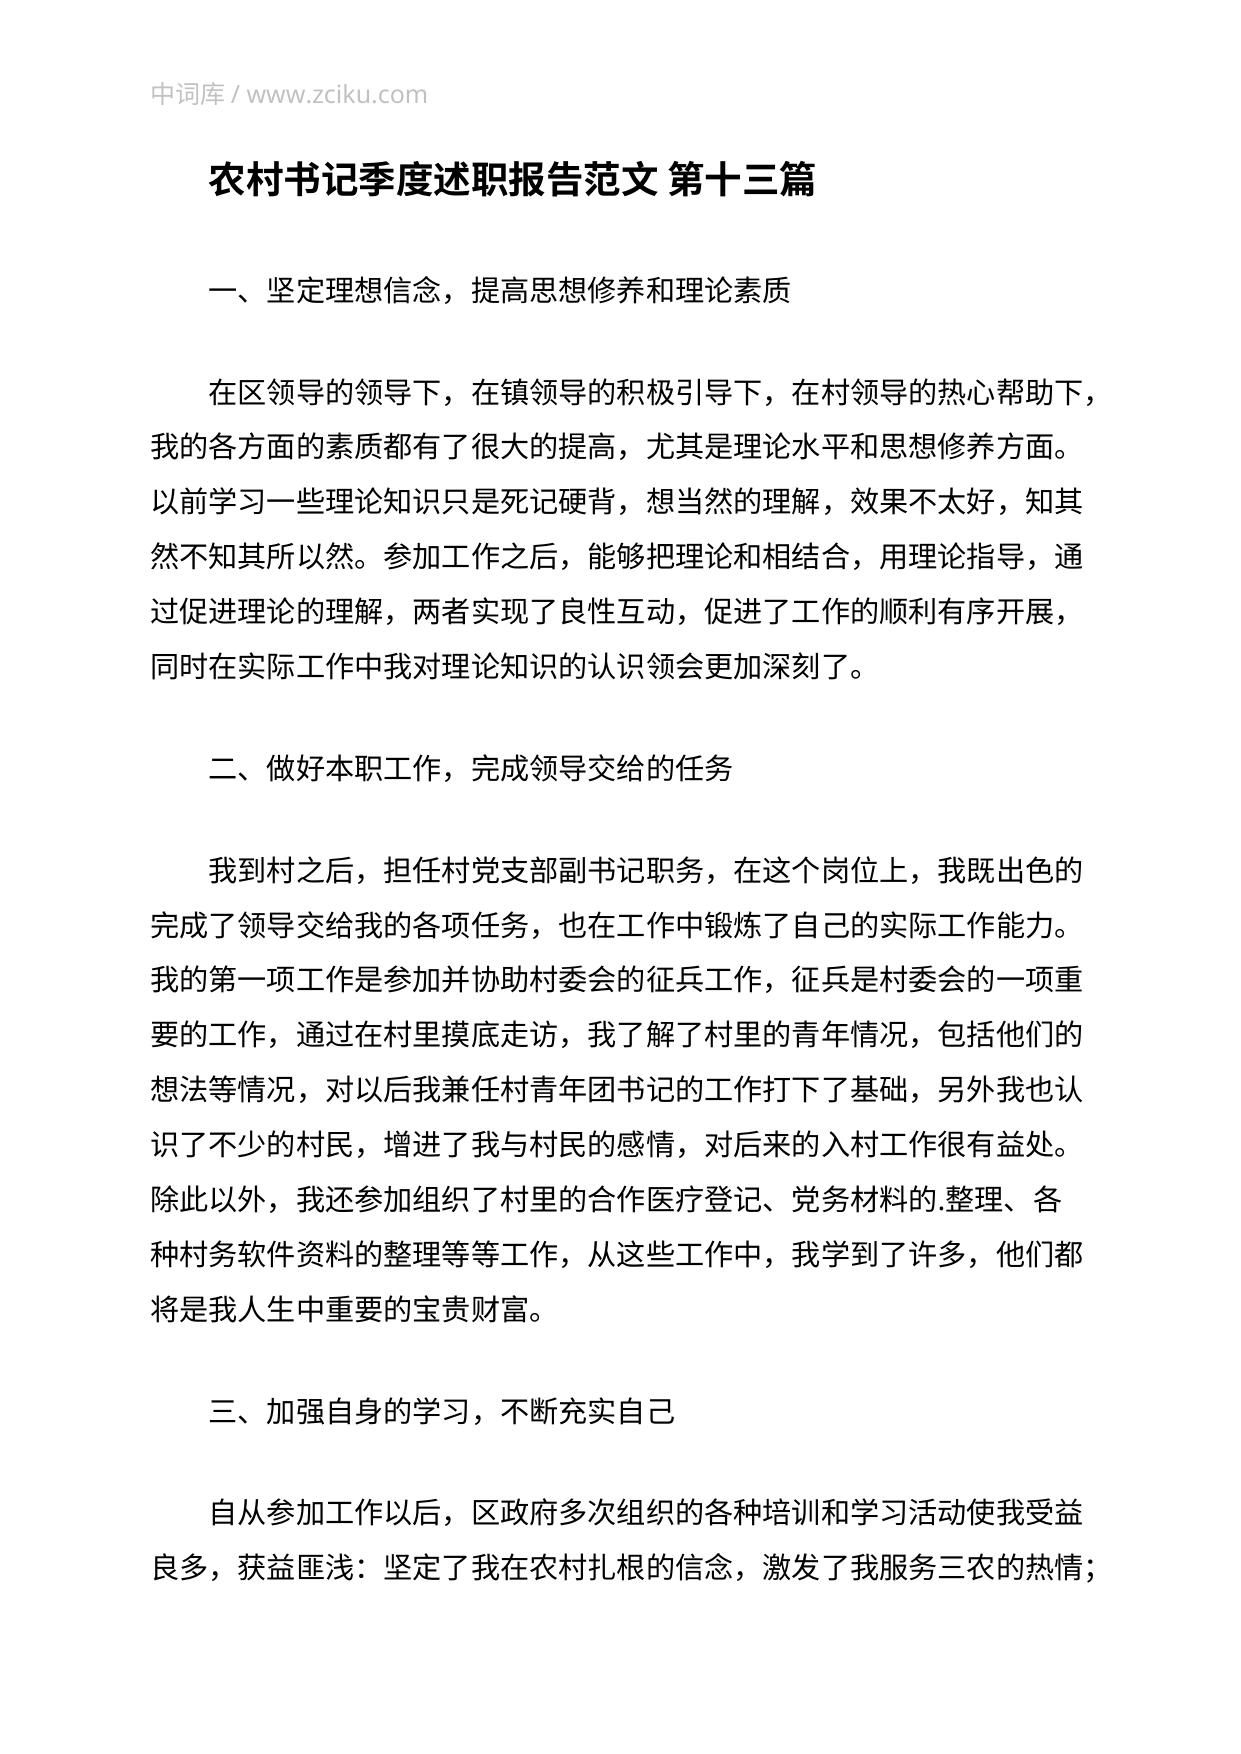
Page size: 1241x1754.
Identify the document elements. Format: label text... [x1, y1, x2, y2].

text 农村书记季度述职报告范文 第十三篇 [150, 150, 1090, 204]
text 在区领导的领导下，在镇领导的积极引导下，在村领导的热心帮助下，我的各方面的素质都有了很大的提高，尤其是理论水平和思想修养方面。以前学习一些理论知识只是死记硬背，想当然的理解，效果不太好，知其然不知其所以然。参加工作之后，能够把理论和相结合，用理论指导，通过促进理论的理解，两者实现了良性互动，促进了工作的顺利有序开展，同时在实际工作中我对理论知识的认识领会更加深刻了。 [150, 369, 1090, 686]
text 我到村之后，担任村党支部副书记职务，在这个岗位上，我既出色的完成了领导交给我的各项任务，也在工作中锻炼了自己的实际工作能力。我的第一项工作是参加并协助村委会的征兵工作，征兵是村委会的一项重要的工作，通过在村里摸底走访，我了解了村里的青年情况，包括他们的想法等情况，对以后我兼任村青年团书记的工作打下了基础，另外我也认识了不少的村民，增进了我与村民的感情，对后来的入村工作很有益处。除此以外，我还参加组织了村里的合作医疗登记、党务材料的.整理、各种村务软件资料的整理等等工作，从这些工作中，我学到了许多，他们都将是我人生中重要的宝贵财富。 [150, 847, 1090, 1329]
text 三、加强自身的学习，不断充实自己 [150, 1388, 1090, 1431]
text 一、坚定理想信念，提高思想修养和理论素质 [150, 267, 1090, 310]
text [150, 1490, 1090, 1587]
text 二、做好本职工作，完成领导交给的任务 [150, 745, 1090, 788]
